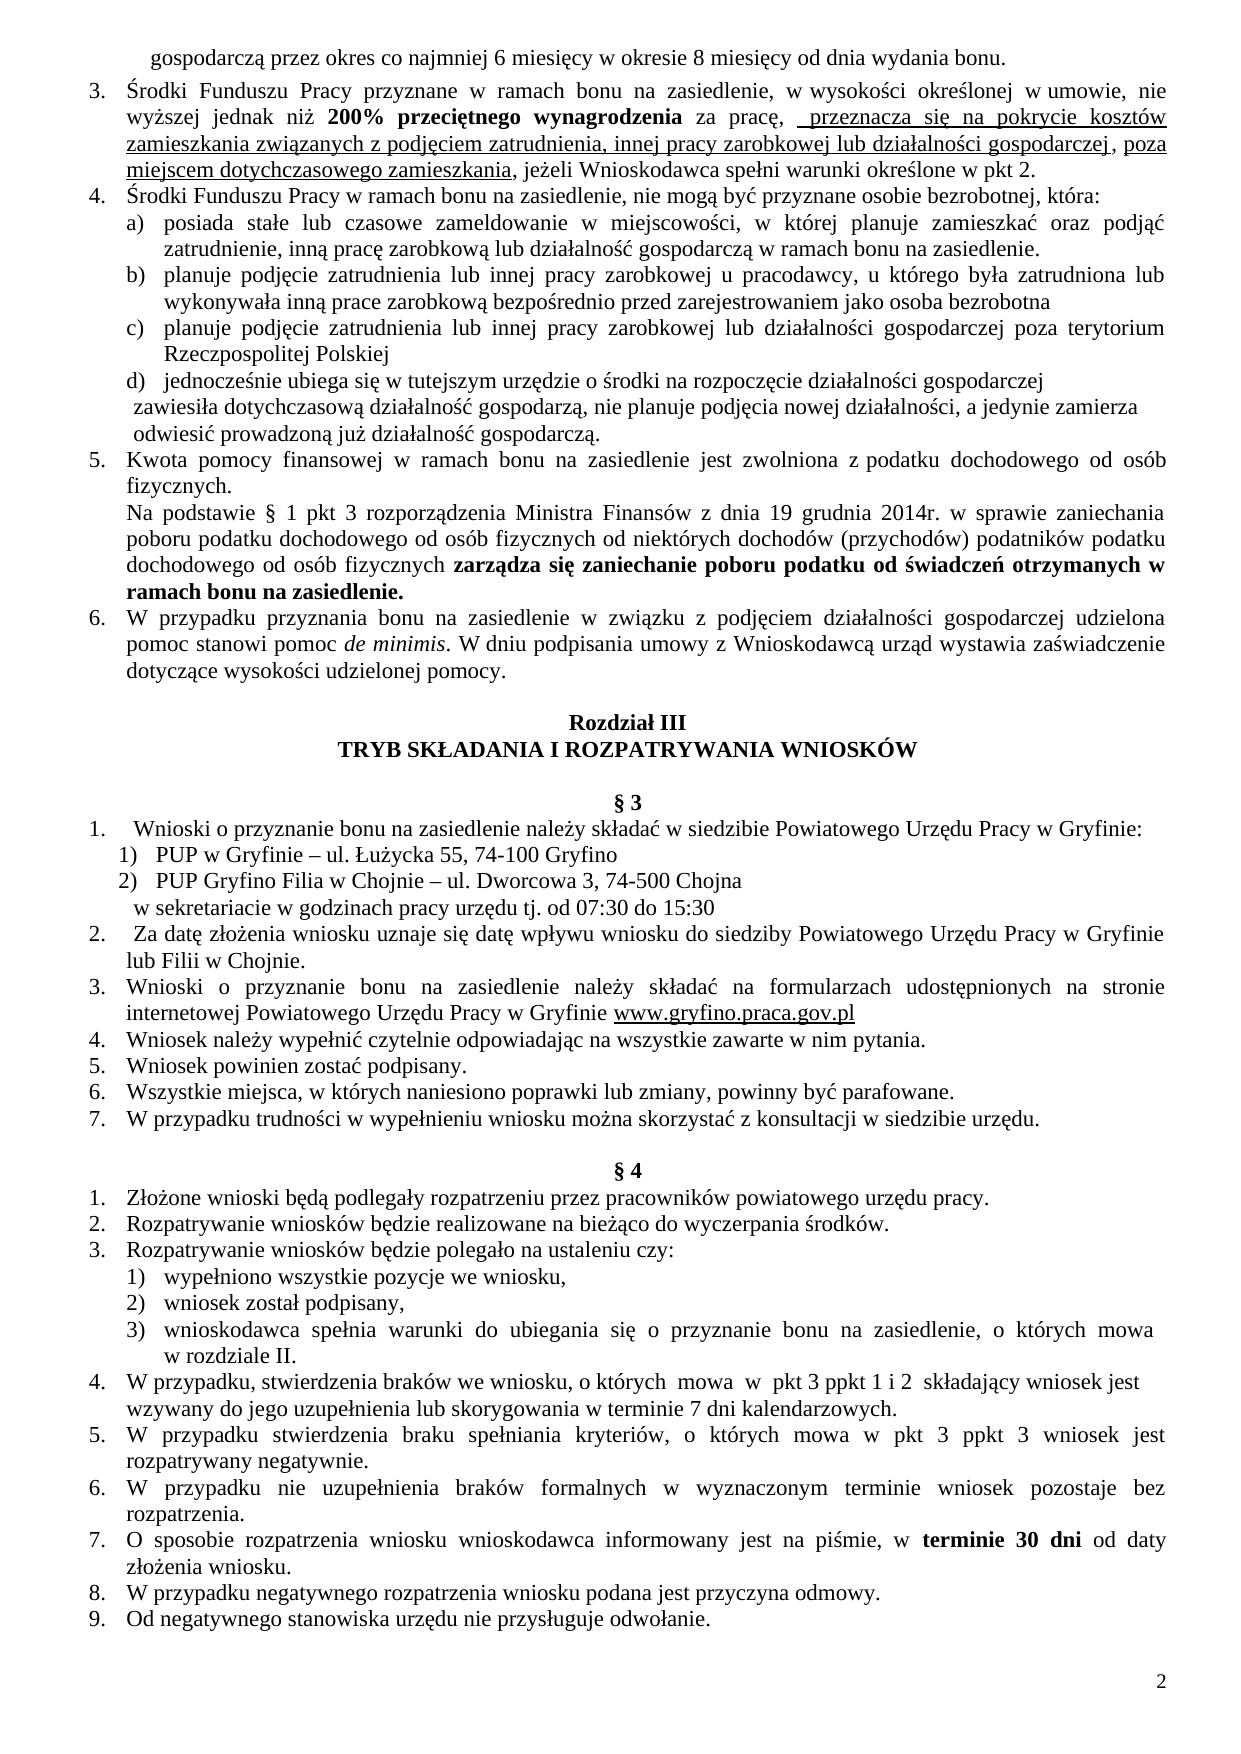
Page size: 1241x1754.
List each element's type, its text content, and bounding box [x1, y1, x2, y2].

list PUP w Gryfinie – ul. Łużycka 55, 74-100 Gryfino [118, 841, 1167, 868]
list planuje podjęcie zatrudnienia lub innej pracy zarobkowej lub działalności gospodarczej poza terytorium Rzeczpospolitej Polskiej [126, 314, 1167, 367]
list Od negatywnego stanowiska urzędu nie przysługuje odwołanie. [89, 1606, 1167, 1632]
list Wniosek powinien zostać podpisany. [89, 1052, 1167, 1078]
list planuje podjęcie zatrudnienia lub innej pracy zarobkowej u pracodawcy, u którego była zatrudniona lub wykonywała inną prace zarobkową bezpośrednio przed zarejestrowaniem jako osoba bezrobotna [126, 261, 1167, 314]
list gospodarczą przez okres co najmniej 6 miesięcy w okresie 8 miesięcy od dnia wydania bonu. [133, 44, 1167, 71]
list Złożone wnioski będą podlegały rozpatrzeniu przez pracowników powiatowego urzędu pracy. [89, 1184, 1167, 1210]
list W przypadku trudności w wypełnieniu wniosku można skorzystać z konsultacji w siedzibie urzędu. [89, 1105, 1167, 1131]
list W przypadku nie uzupełnienia braków formalnych w wyznaczonym terminie wniosek pozostaje bez rozpatrzenia. [89, 1474, 1167, 1526]
list jednocześnie ubiega się w tutejszym urzędzie o środki na rozpoczęcie działalności gospodarczej [126, 367, 1167, 393]
list PUP Gryfino Filia w Chojnie – ul. Dworcowa 3, 74-500 Chojna [118, 868, 1167, 894]
text w sekretariacie w godzinach pracy urzędu tj. od 07:30 do 15:30 [133, 894, 1167, 920]
list posiada stałe lub czasowe zameldowanie w miejscowości, w której planuje zamieszkać oraz podjąć zatrudnienie, inną pracę zarobkową lub działalność gospodarczą w ramach bonu na zasiedlenie. [126, 209, 1167, 261]
text TRYB SKŁADANIA I ROZPATRYWANIA WNIOSKÓW [89, 736, 1167, 762]
list Wnioski o przyznanie bonu na zasiedlenie należy składać na formularzach udostępnionych na stronie internetowej Powiatowego Urzędu Pracy w Gryfinie www.gryfino.praca.gov.pl [89, 973, 1167, 1026]
list wnioskodawca spełnia warunki do ubiegania się o przyznanie bonu na zasiedlenie, o których mowa w rozdziale II. [126, 1316, 1167, 1368]
list zawiesiła dotychczasową działalność gospodarzą, nie planuje podjęcia nowej działalności, a jedynie zamierza odwiesić prowadzoną już działalność gospodarczą. [133, 393, 1167, 446]
list Środki Funduszu Pracy przyznane w ramach bonu na zasiedlenie, w wysokości określonej w umowie, nie wyższej jednak niż 200% przeciętnego wynagrodzenia za pracę, przeznacza się na pokrycie kosztów zamieszkania związanych z podjęciem zatrudnienia, innej pracy zarobkowej lub działalności gospodarczej, poza miejscem dotychczasowego zamieszkania, jeżeli Wnioskodawca spełni warunki określone w pkt 2. [89, 77, 1167, 182]
list Kwota pomocy finansowej w ramach bonu na zasiedlenie jest zwolniona z podatku dochodowego od osób fizycznych. [89, 446, 1167, 499]
list Na podstawie § 1 pkt 3 rozporządzenia Ministra Finansów z dnia 19 grudnia 2014r. w sprawie zaniechania poboru podatku dochodowego od osób fizycznych od niektórych dochodów (przychodów) podatników podatku dochodowego od osób fizycznych zarządza się zaniechanie poboru podatku od świadczeń otrzymanych w ramach bonu na zasiedlenie. [126, 499, 1167, 604]
list Wszystkie miejsca, w których naniesiono poprawki lub zmiany, powinny być parafowane. [89, 1078, 1167, 1105]
list Za datę złożenia wniosku uznaje się datę wpływu wniosku do siedziby Powiatowego Urzędu Pracy w Gryfinie lub Filii w Chojnie. [89, 920, 1167, 973]
list Wniosek należy wypełnić czytelnie odpowiadając na wszystkie zawarte w nim pytania. [89, 1026, 1167, 1052]
list W przypadku przyznania bonu na zasiedlenie w związku z podjęciem działalności gospodarczej udzielona pomoc stanowi pomoc de minimis. W dniu podpisania umowy z Wnioskodawcą urząd wystawia zaświadczenie dotyczące wysokości udzielonej pomocy. [89, 604, 1167, 683]
text § 3 [89, 788, 1167, 815]
list W przypadku, stwierdzenia braków we wniosku, o których mowa w pkt 3 ppkt 1 i 2 składający wniosek jest [89, 1368, 1167, 1395]
text § 4 [89, 1157, 1167, 1184]
list W przypadku stwierdzenia braku spełniania kryteriów, o których mowa w pkt 3 ppkt 3 wniosek jest rozpatrywany negatywnie. [89, 1421, 1167, 1474]
list O sposobie rozpatrzenia wniosku wnioskodawca informowany jest na piśmie, w terminie 30 dni od daty złożenia wniosku. [89, 1526, 1167, 1579]
list wzywany do jego uzupełnienia lub skorygowania w terminie 7 dni kalendarzowych. [126, 1395, 1167, 1421]
list Wnioski o przyznanie bonu na zasiedlenie należy składać w siedzibie Powiatowego Urzędu Pracy w Gryfinie: [89, 815, 1167, 841]
text Rozdział III [89, 709, 1167, 736]
list wniosek został podpisany, [126, 1289, 1167, 1316]
list Rozpatrywanie wniosków będzie polegało na ustaleniu czy: [89, 1237, 1167, 1263]
list wypełniono wszystkie pozycje we wniosku, [126, 1263, 1167, 1289]
list W przypadku negatywnego rozpatrzenia wniosku podana jest przyczyna odmowy. [89, 1579, 1167, 1606]
list Rozpatrywanie wniosków będzie realizowane na bieżąco do wyczerpania środków. [89, 1210, 1167, 1237]
list Środki Funduszu Pracy w ramach bonu na zasiedlenie, nie mogą być przyznane osobie bezrobotnej, która: [89, 182, 1167, 209]
